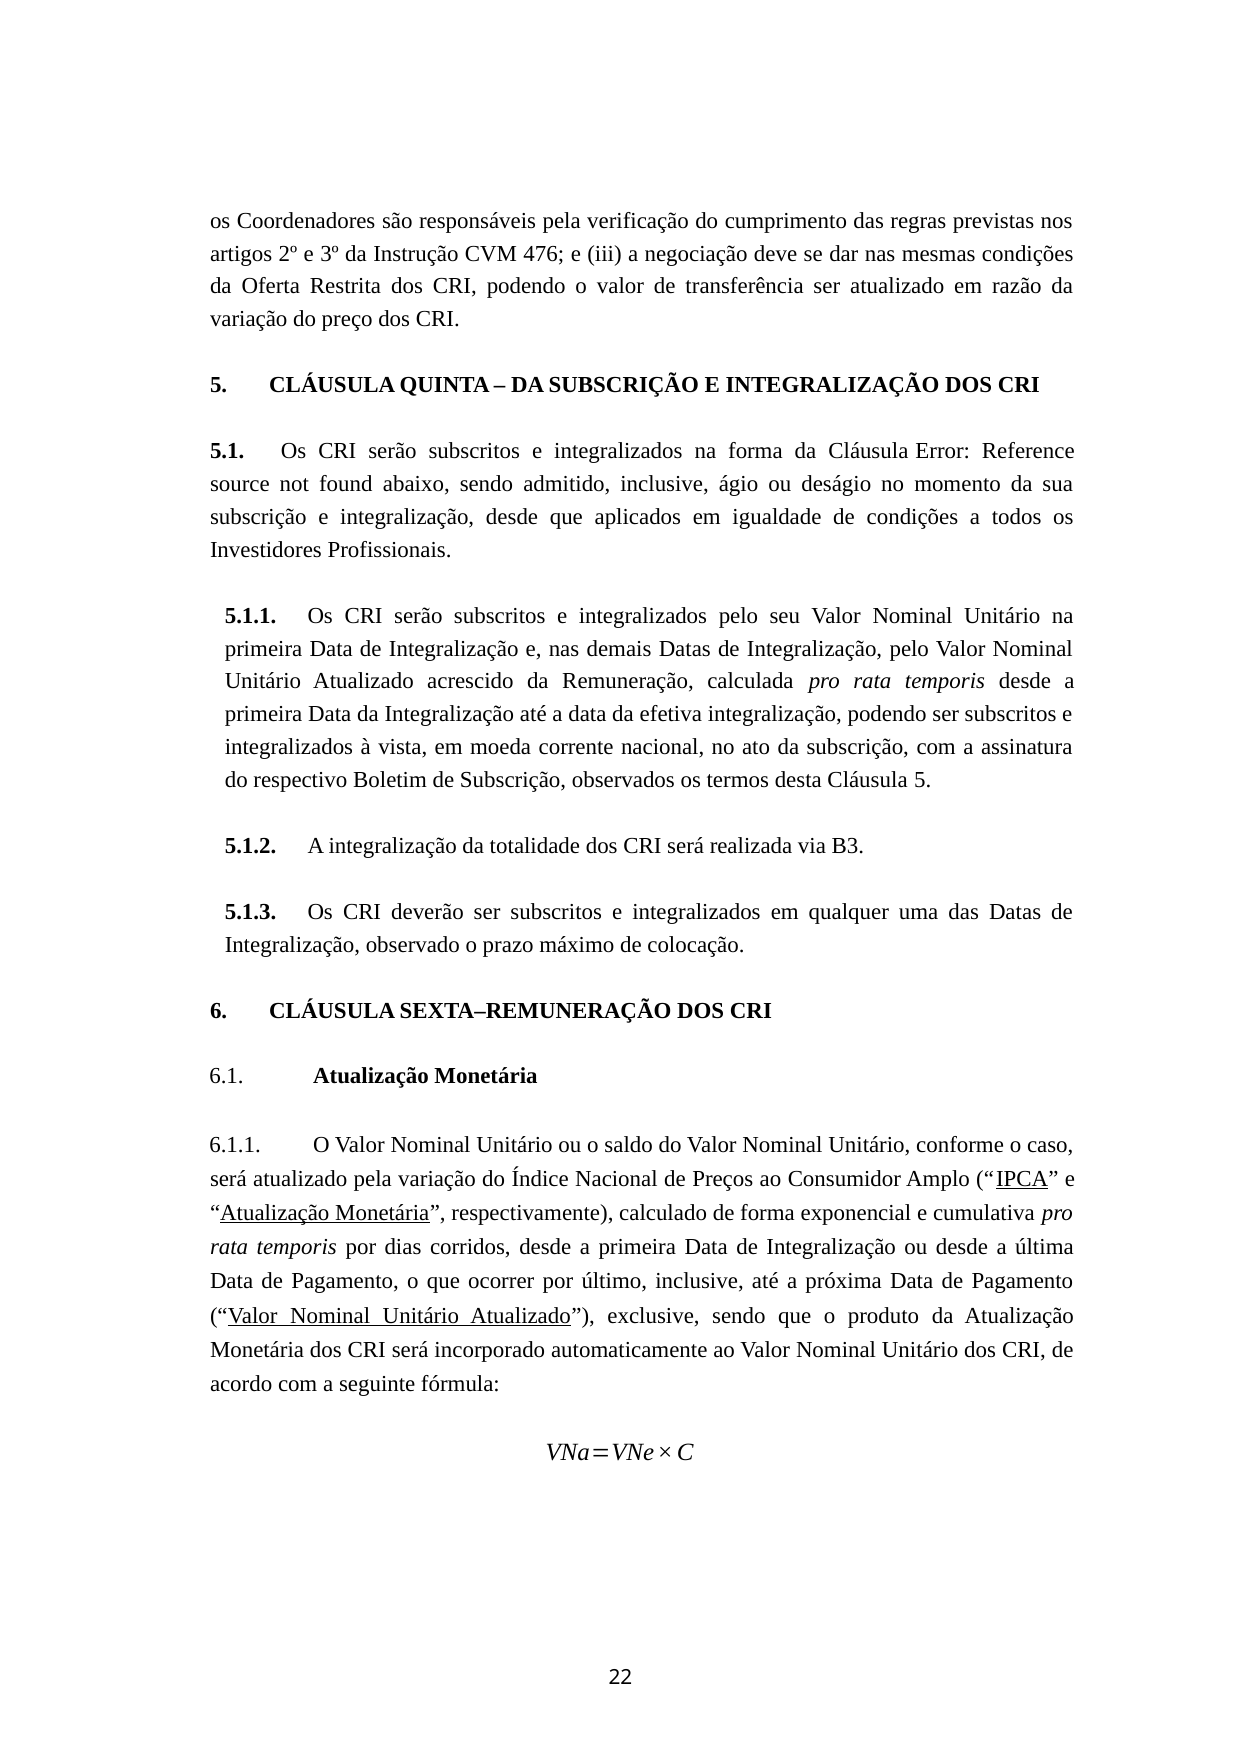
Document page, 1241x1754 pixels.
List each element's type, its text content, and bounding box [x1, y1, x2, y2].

list Atualização Monetária [209, 1063, 1075, 1089]
list O Valor Nominal Unitário ou o saldo do Valor Nominal Unitário, conforme o caso, será atualizado pela variação do Índice Nacional de Preços ao Consumidor Amplo (“IPCA” e “Atualização Monetária”, respectivamente), calculado de forma exponencial e cumulativa pro rata temporis por dias corridos, desde a primeira Data de Integralização ou desde a última Data de Pagamento, o que ocorrer por último, inclusive, até a próxima Data de Pagamento (“Valor Nominal Unitário Atualizado”), exclusive, sendo que o produto da Atualização Monetária dos CRI será incorporado automaticamente ao Valor Nominal Unitário dos CRI, de acordo com a seguinte fórmula: [209, 1131, 1075, 1396]
text Os CRI serão subscritos e integralizados pelo seu Valor Nominal Unitário na primeira Data de Integralização e, nas demais Datas de Integralização, pelo Valor Nominal Unitário Atualizado acrescido da Remuneração, calculada pro rata temporis desde a primeira Data da Integralização até a data da efetiva integralização, podendo ser subscritos e integralizados à vista, em moeda corrente nacional, no ato da subscrição, com a assinatura do respectivo Boletim de Subscrição, observados os termos desta Cláusula 5. [224, 602, 1075, 793]
text A integralização da totalidade dos CRI será realizada via B3. [224, 832, 1075, 858]
text CLÁUSULA QUINTA – DA SUBSCRIÇÃO E INTEGRALIZAÇÃO DOS CRI [210, 371, 1075, 398]
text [210, 207, 1075, 332]
text Os CRI deverão ser subscritos e integralizados em qualquer uma das Datas de Integralização, observado o prazo máximo de colocação. [224, 898, 1075, 957]
text CLÁUSULA SEXTA–REMUNERAÇÃO DOS CRI [210, 997, 1075, 1023]
